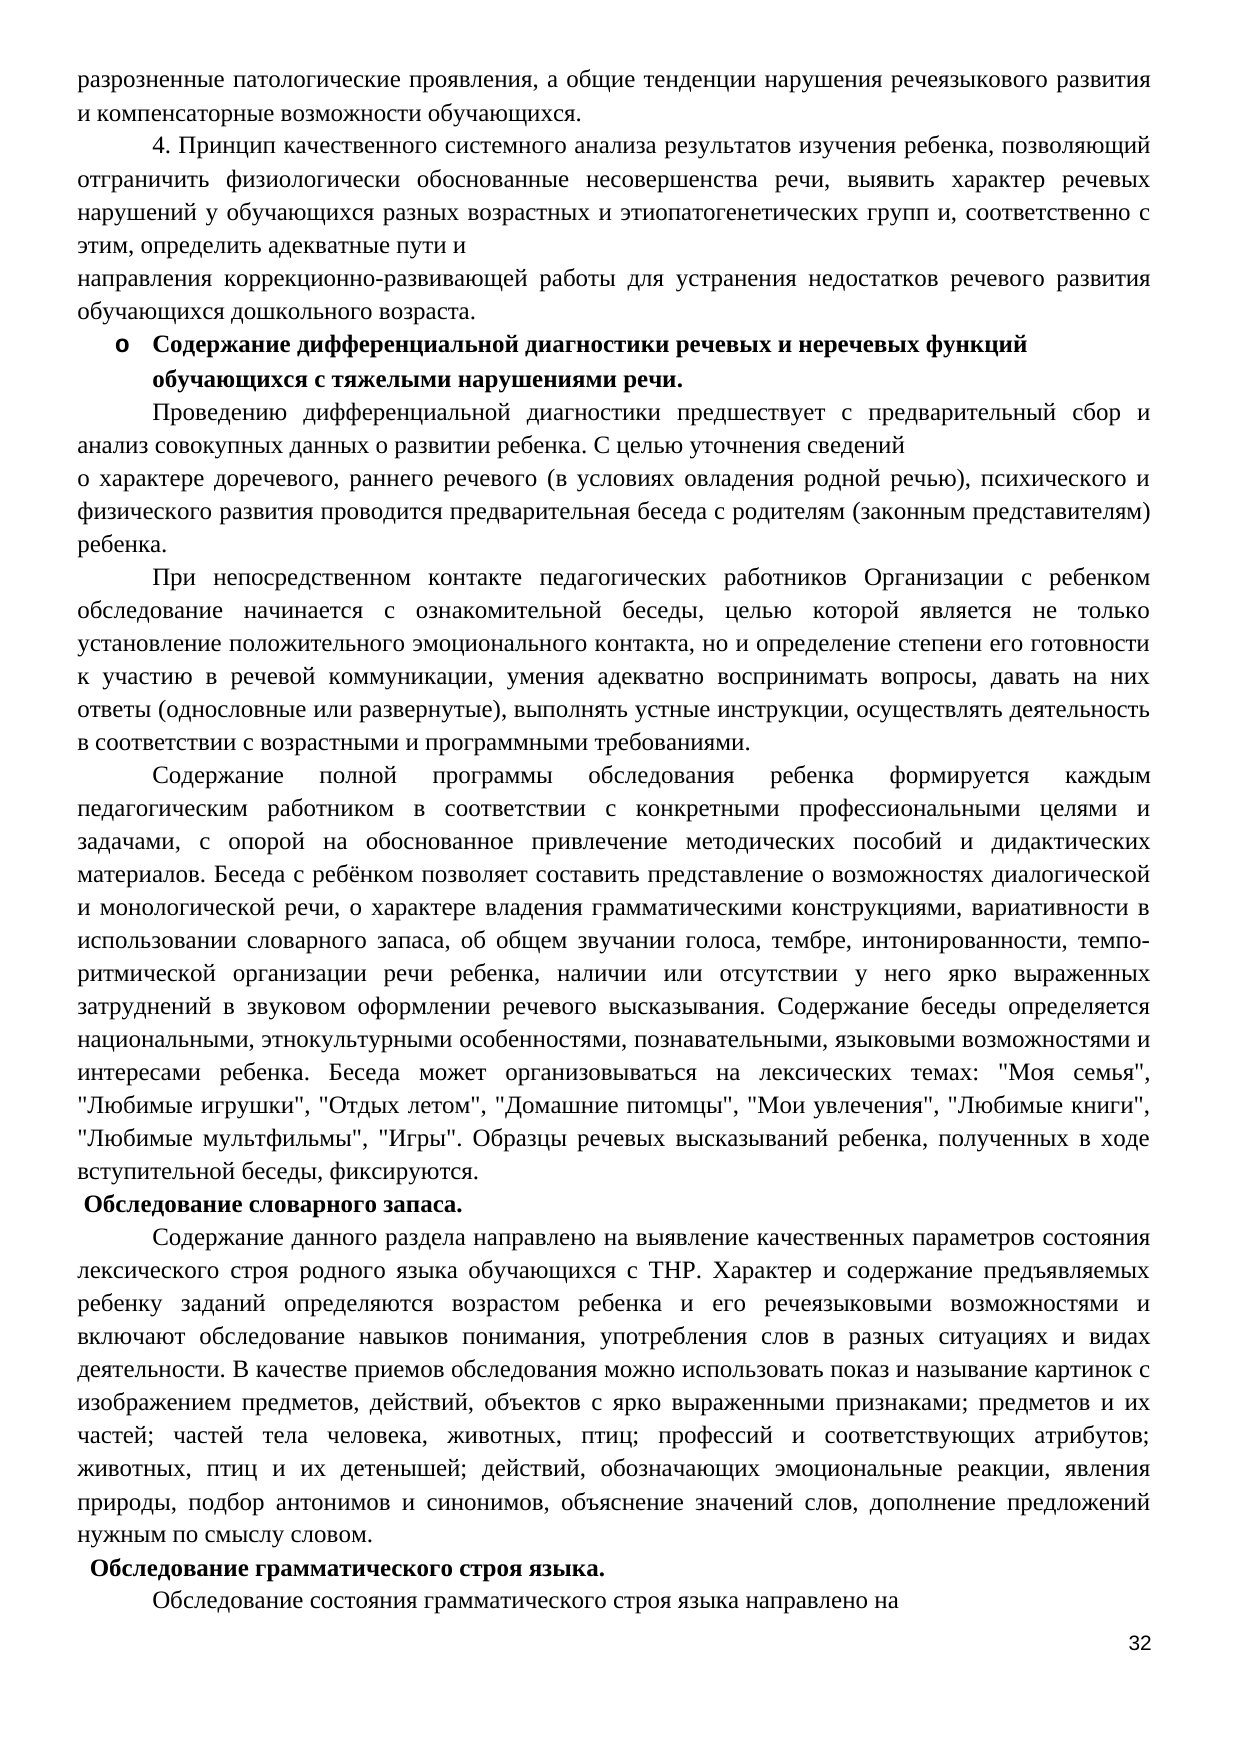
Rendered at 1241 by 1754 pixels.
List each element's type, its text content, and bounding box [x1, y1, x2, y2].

text Обследование словарного запаса. [77, 1189, 1151, 1218]
list Содержание дифференциальной диагностики речевых и неречевых функций обучающихся с тяжелыми нарушениями речи. [114, 329, 1151, 393]
text Содержание полной программы обследования ребенка формируется каждым педагогическим работником в соответствии с конкретными профессиональными целями и задачами, с опорой на обоснованное привлечение методических пособий и дидактических материалов. Беседа с ребёнком позволяет составить представление о возможностях диалогической и монологической речи, о характере владения грамматическими конструкциями, вариативности в использовании словарного запаса, об общем звучании голоса, тембре, интонированности, темпо-ритмической организации речи ребенка, наличии или отсутствии у него ярко выраженных затруднений в звуковом оформлении речевого высказывания. Содержание беседы определяется национальными, этнокультурными особенностями, познавательными, языковыми возможностями и интересами ребенка. Беседа может организовываться на лексических темах: "Моя семья", "Любимые игрушки", "Отдых летом", "Домашние питомцы", "Мои увлечения", "Любимые книги", "Любимые мультфильмы", "Игры". Образцы речевых высказываний ребенка, полученных в ходе вступительной беседы, фиксируются. [77, 760, 1151, 1185]
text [77, 64, 1151, 126]
text Проведению дифференциальной диагностики предшествует с предварительный сбор и анализ совокупных данных о развитии ребенка. С целью уточнения сведений [77, 397, 1151, 459]
text Обследование грамматического строя языка. [77, 1553, 1151, 1581]
text Содержание данного раздела направлено на выявление качественных параметров состояния лексического строя родного языка обучающихся с ТНР. Характер и содержание предъявляемых ребенку заданий определяются возрастом ребенка и его речеязыковыми возможностями и включают обследование навыков понимания, употребления слов в разных ситуациях и видах деятельности. В качестве приемов обследования можно использовать показ и называние картинок с изображением предметов, действий, объектов с ярко выраженными признаками; предметов и их частей; частей тела человека, животных, птиц; профессий и соответствующих атрибутов; животных, птиц и их детенышей; действий, обозначающих эмоциональные реакции, явления природы, подбор антонимов и синонимов, объяснение значений слов, дополнение предложений нужным по смыслу словом. [77, 1222, 1151, 1548]
text о характере доречевого, раннего речевого (в условиях овладения родной речью), психического и физического развития проводится предварительная беседа с родителям (законным представителям) ребенка. [77, 463, 1151, 558]
text Обследование состояния грамматического строя языка направлено на [77, 1586, 1151, 1614]
text 4. Принцип качественного системного анализа результатов изучения ребенка, позволяющий отграничить физиологически обоснованные несовершенства речи, выявить характер речевых нарушений у обучающихся разных возрастных и этиопатогенетических групп и, соответственно с этим, определить адекватные пути и [77, 131, 1151, 258]
text При непосредственном контакте педагогических работников Организации с ребенком обследование начинается с ознакомительной беседы, целью которой является не только установление положительного эмоционального контакта, но и определение степени его готовности к участию в речевой коммуникации, умения адекватно воспринимать вопросы, давать на них ответы (однословные или развернутые), выполнять устные инструкции, осуществлять деятельность в соответствии с возрастными и программными требованиями. [77, 562, 1151, 756]
text направления коррекционно-развивающей работы для устранения недостатков речевого развития обучающихся дошкольного возраста. [77, 263, 1151, 324]
